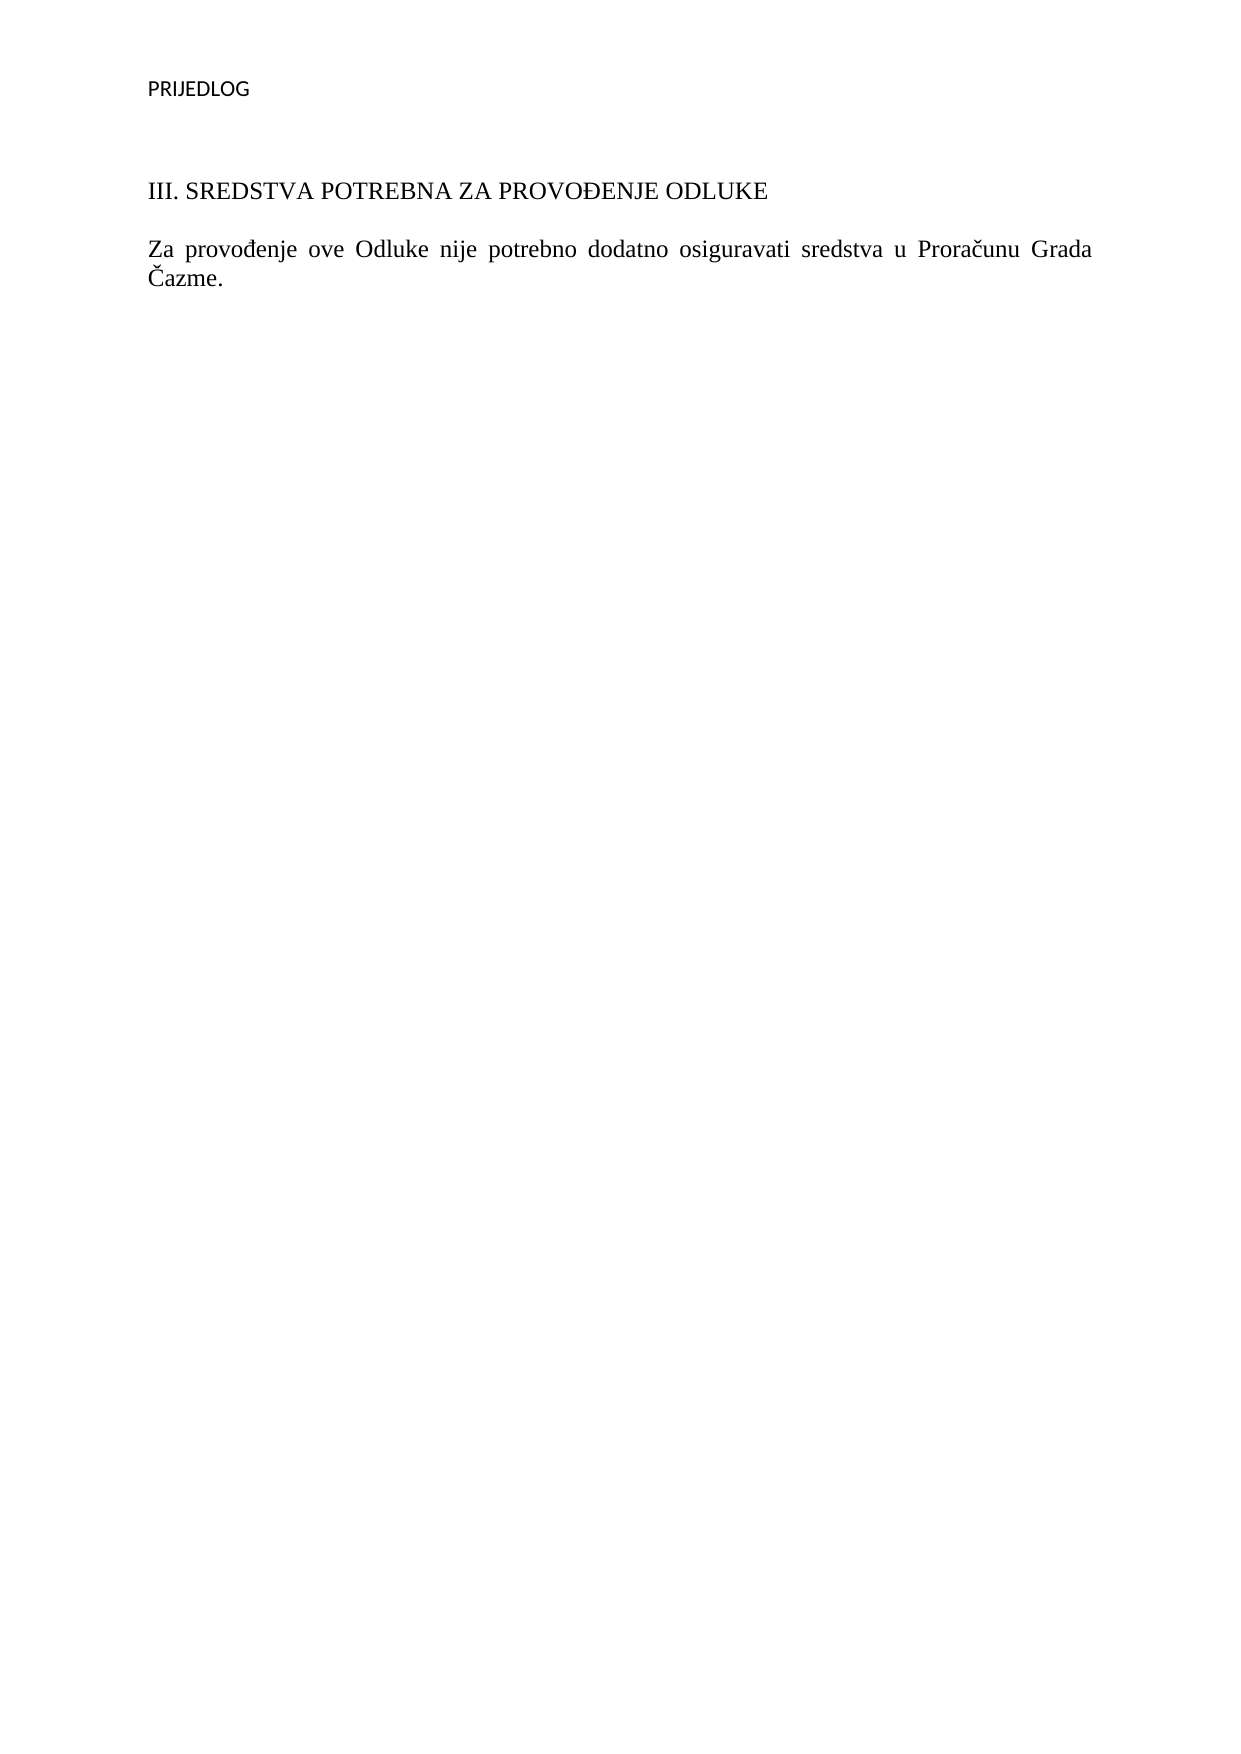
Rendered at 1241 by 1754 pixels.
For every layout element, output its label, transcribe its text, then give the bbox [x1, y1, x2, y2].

text III. SREDSTVA POTREBNA ZA PROVOĐENJE ODLUKE [148, 176, 1093, 205]
text Za provođenje ove Odluke nije potrebno dodatno osiguravati sredstva u Proračunu Grada Čazme. [148, 234, 1093, 291]
